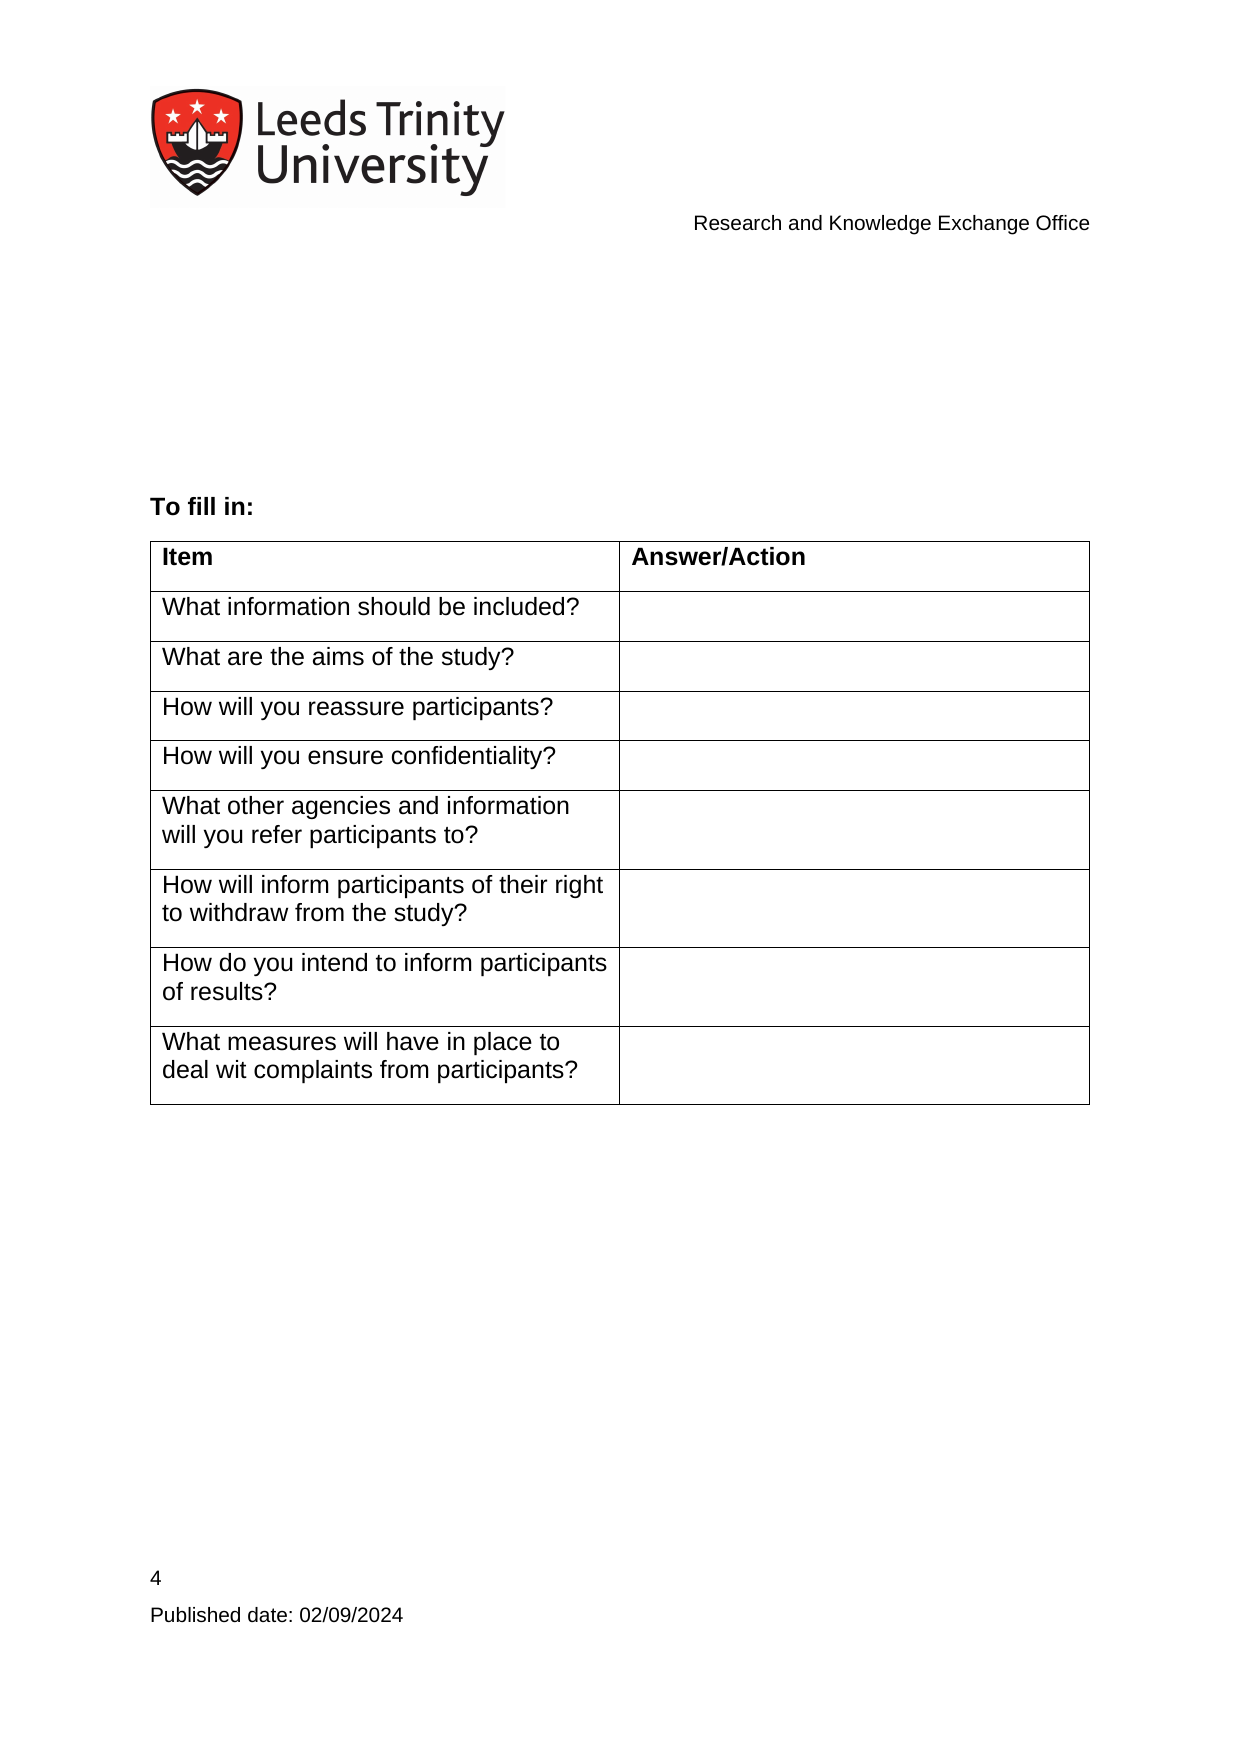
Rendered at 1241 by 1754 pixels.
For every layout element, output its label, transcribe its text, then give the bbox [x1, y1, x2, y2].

text To fill in: [150, 492, 1090, 521]
table_cell [620, 791, 1089, 869]
table_cell [620, 592, 1089, 641]
table_cell [620, 1027, 1089, 1104]
table_cell [620, 642, 1089, 691]
table_header Item [151, 542, 619, 591]
table_cell What are the aims of the study? [151, 642, 619, 691]
table_cell What measures will have in place to deal wit complaints from participants? [151, 1027, 619, 1104]
table_cell How will you ensure confidentiality? [151, 741, 619, 790]
table_cell [620, 948, 1089, 1026]
table_cell How do you intend to inform participants of results? [151, 948, 619, 1026]
table_cell [620, 741, 1089, 790]
table_cell What information should be included? [151, 592, 619, 641]
table_cell What other agencies and information will you refer participants to? [151, 791, 619, 869]
table_header Answer/Action [620, 542, 1089, 591]
picture [150, 86, 506, 208]
table_cell [620, 692, 1089, 740]
table_cell [620, 870, 1089, 947]
table_cell How will inform participants of their right to withdraw from the study? [151, 870, 619, 947]
table_cell How will you reassure participants? [151, 692, 619, 740]
